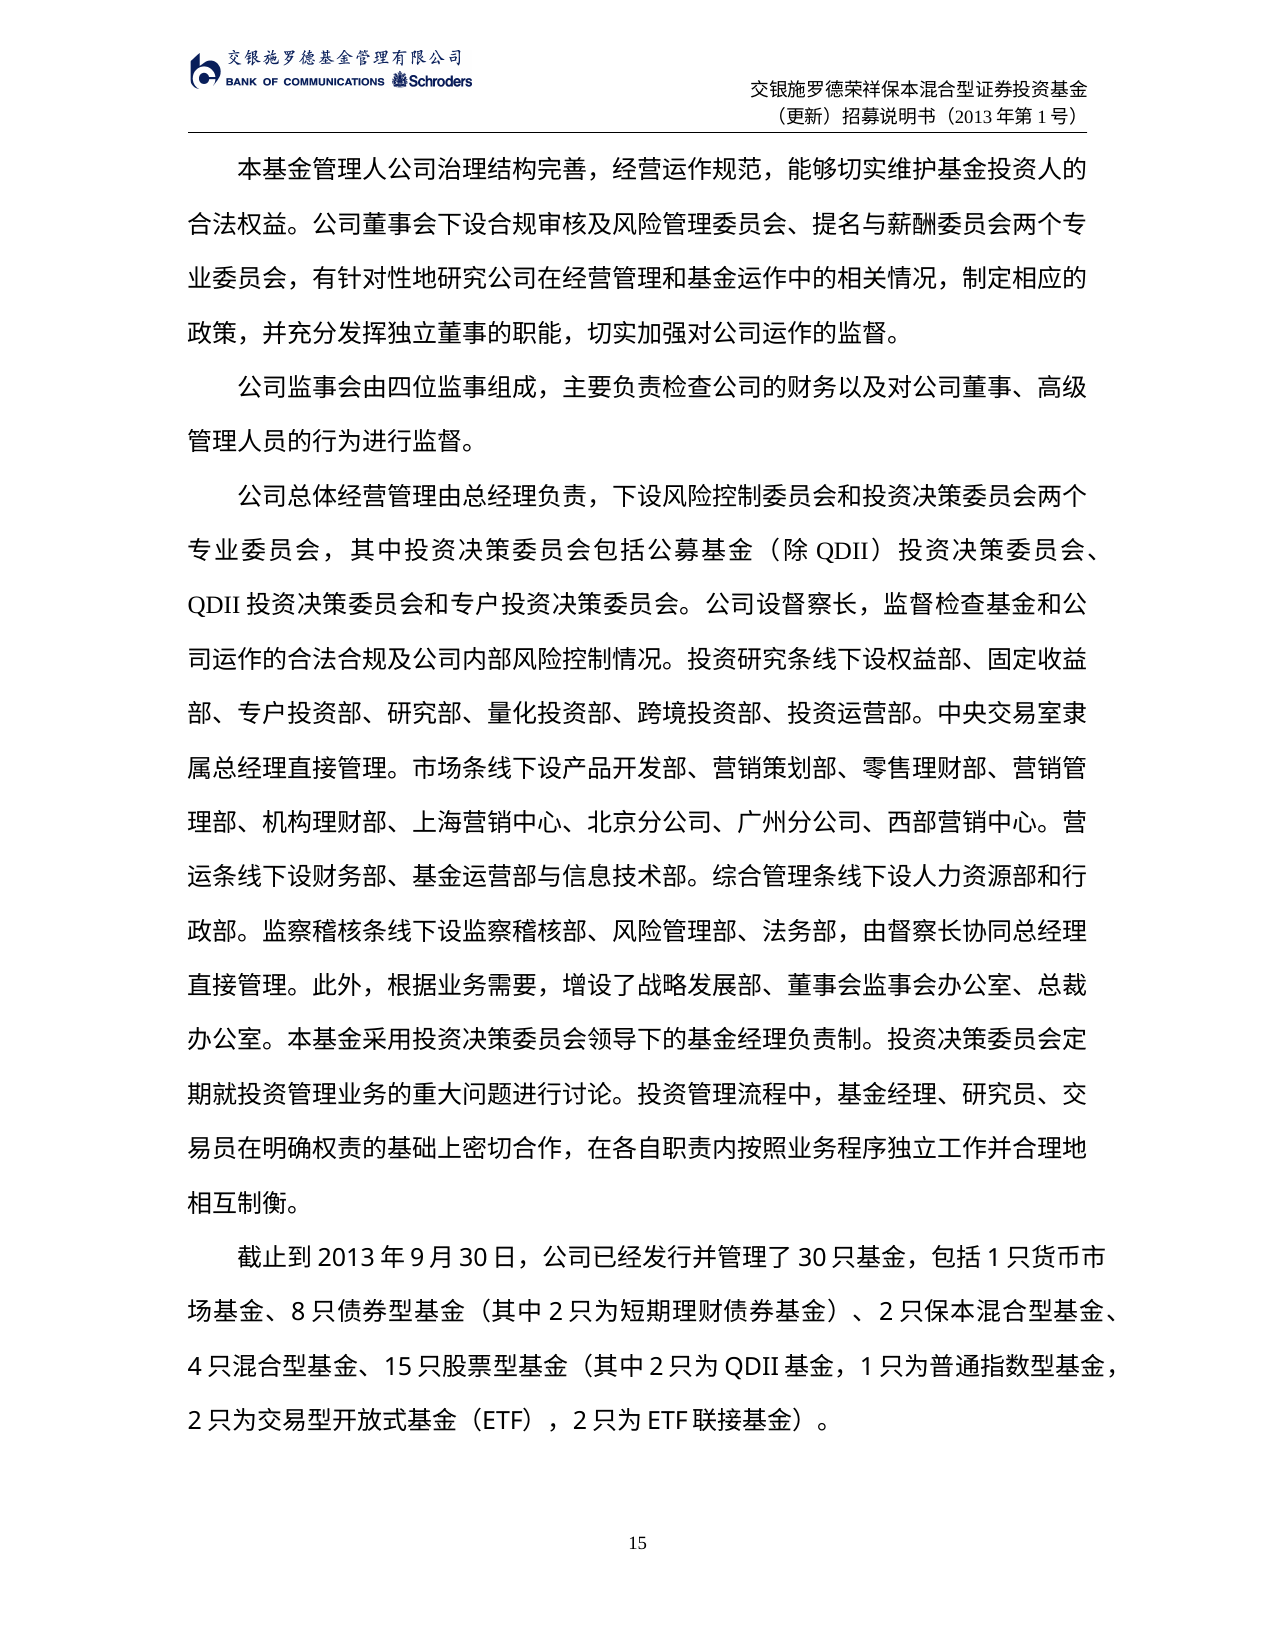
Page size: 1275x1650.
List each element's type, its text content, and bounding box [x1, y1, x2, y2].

picture [190, 50, 472, 89]
text 公司监事会由四位监事组成，主要负责检查公司的财务以及对公司董事、高级管理人员的行为进行监督。 [187, 367, 1087, 458]
text 公司总体经营管理由总经理负责，下设风险控制委员会和投资决策委员会两个专业委员会，其中投资决策委员会包括公募基金（除QDII）投资决策委员会、QDII投资决策委员会和专户投资决策委员会。公司设督察长，监督检查基金和公司运作的合法合规及公司内部风险控制情况。投资研究条线下设权益部、固定收益部、专户投资部、研究部、量化投资部、跨境投资部、投资运营部。中央交易室隶属总经理直接管理。市场条线下设产品开发部、营销策划部、零售理财部、营销管理部、机构理财部、上海营销中心、北京分公司、广州分公司、西部营销中心。营运条线下设财务部、基金运营部与信息技术部。综合管理条线下设人力资源部和行政部。监察稽核条线下设监察稽核部、风险管理部、法务部，由督察长协同总经理直接管理。此外，根据业务需要，增设了战略发展部、董事会监事会办公室、总裁办公室。本基金采用投资决策委员会领导下的基金经理负责制。投资决策委员会定期就投资管理业务的重大问题进行讨论。投资管理流程中，基金经理、研究员、交易员在明确权责的基础上密切合作，在各自职责内按照业务程序独立工作并合理地相互制衡。 [187, 476, 1087, 1219]
text 截止到2013年9月30日，公司已经发行并管理了30只基金，包括1只货币市场基金、8只债券型基金（其中2只为短期理财债券基金）、2只保本混合型基金、4只混合型基金、15只股票型基金（其中2只为QDII基金，1只为普通指数型基金，2只为交易型开放式基金（ETF），2只为ETF联接基金）。 [187, 1237, 1106, 1437]
text 本基金管理人公司治理结构完善，经营运作规范，能够切实维护基金投资人的合法权益。公司董事会下设合规审核及风险管理委员会、提名与薪酬委员会两个专业委员会，有针对性地研究公司在经营管理和基金运作中的相关情况，制定相应的政策，并充分发挥独立董事的职能，切实加强对公司运作的监督。 [187, 150, 1087, 349]
